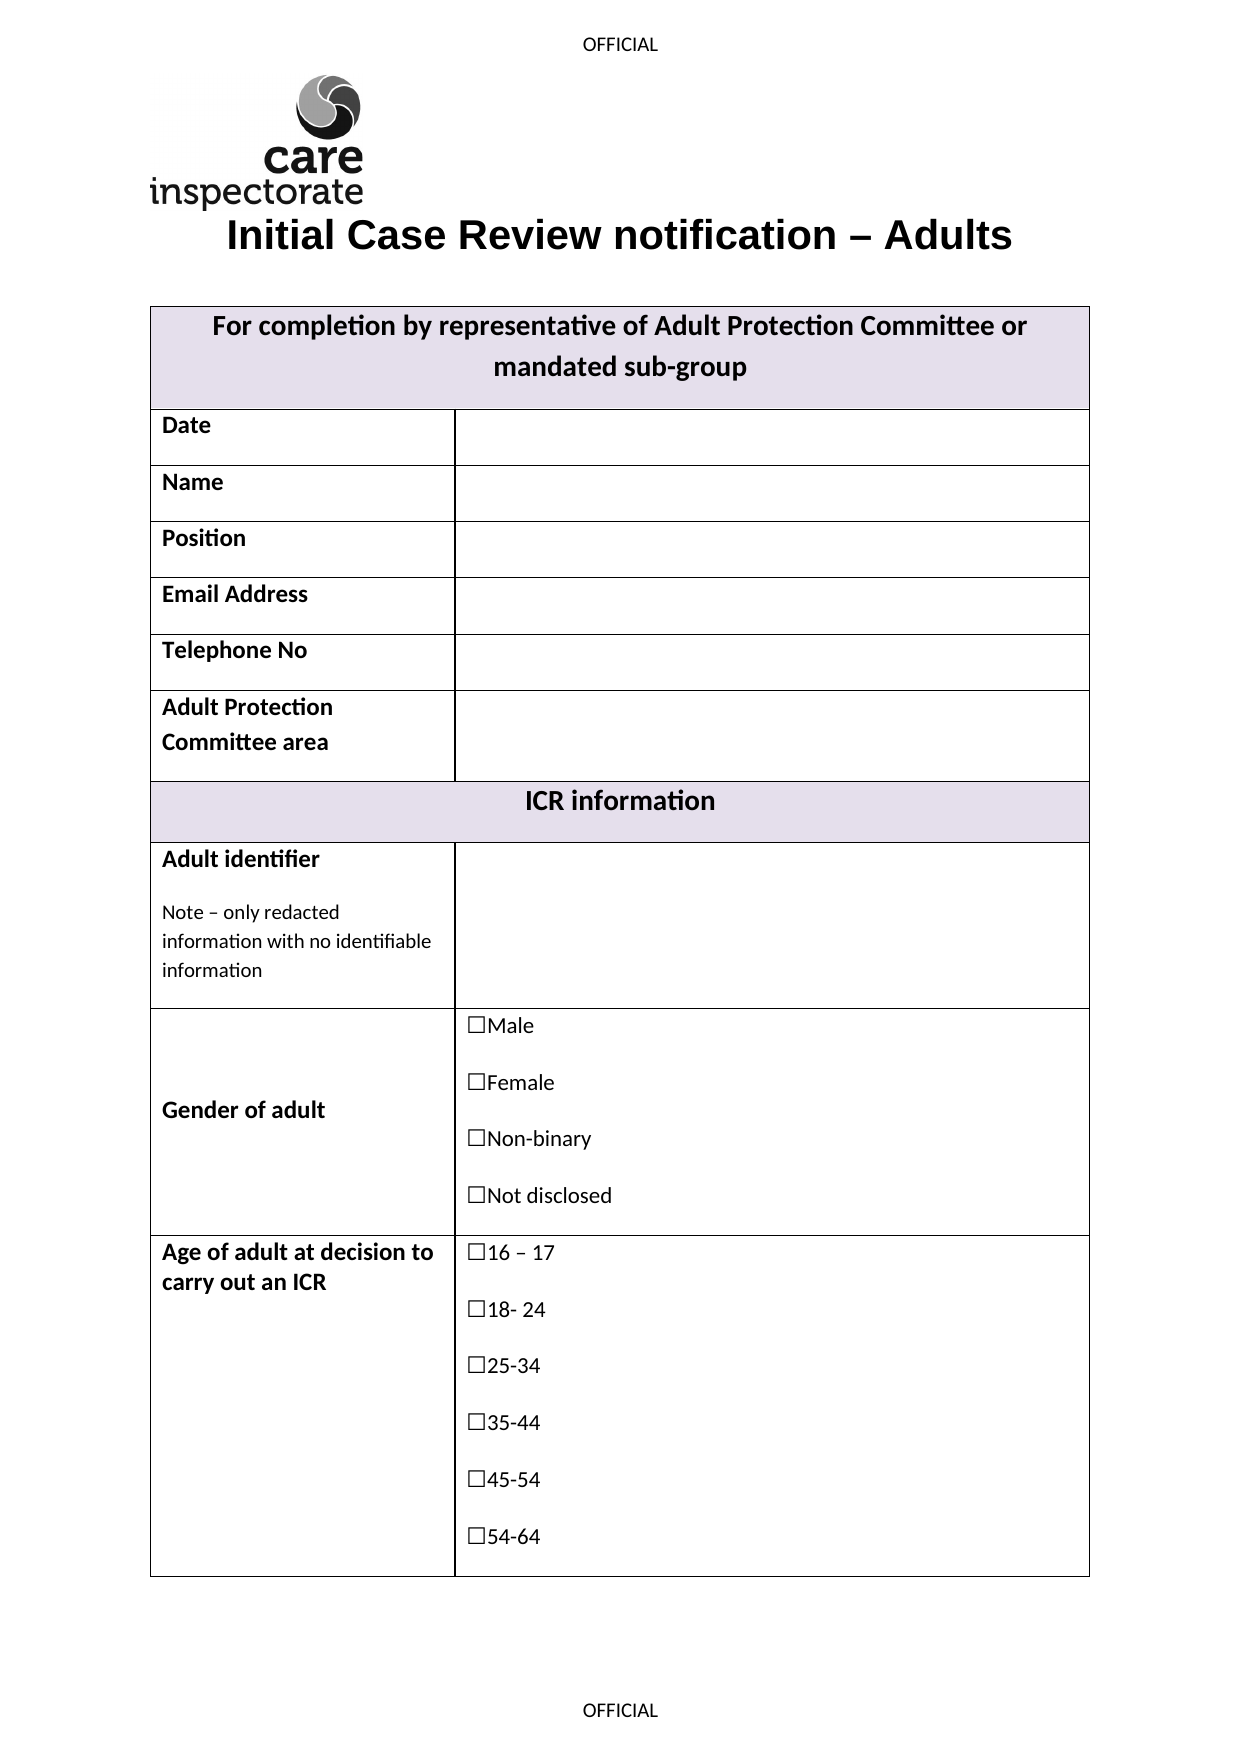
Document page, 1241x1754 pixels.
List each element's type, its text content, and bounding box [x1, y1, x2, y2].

text Initial Case Review notification – Adults [150, 210, 1090, 258]
table_cell ICR information [151, 782, 1089, 842]
table_cell Age of adult at decision to carry out an ICR [151, 1236, 454, 1576]
table_cell Gender of adult [151, 1009, 454, 1235]
table_cell Adult identifier Note – only redacted information with no identifiable information [151, 843, 454, 1008]
table_cell Adult Protection Committee area [151, 691, 454, 781]
table_cell [456, 578, 1089, 633]
table_cell Name [151, 466, 454, 521]
table_cell 16 – 17 18- 24 25-34 35-44 45-54 54-64 65-74 75-84 85-94 95+ [456, 1236, 1089, 1576]
table_cell Male Female Non-binary Not disclosed [456, 1009, 1089, 1235]
table_cell Position [151, 522, 454, 577]
table_cell Email Address [151, 578, 454, 633]
table_cell Telephone No [151, 635, 454, 690]
table_cell Date [151, 410, 454, 465]
table_cell [456, 410, 1089, 465]
table_cell [456, 466, 1089, 521]
table_cell [456, 691, 1089, 781]
table_header For completion by representative of Adult Protection Committee or mandated sub-group [151, 307, 1089, 408]
picture [150, 73, 363, 211]
table_cell [456, 522, 1089, 577]
table_cell [456, 635, 1089, 690]
table_cell [456, 843, 1089, 1008]
